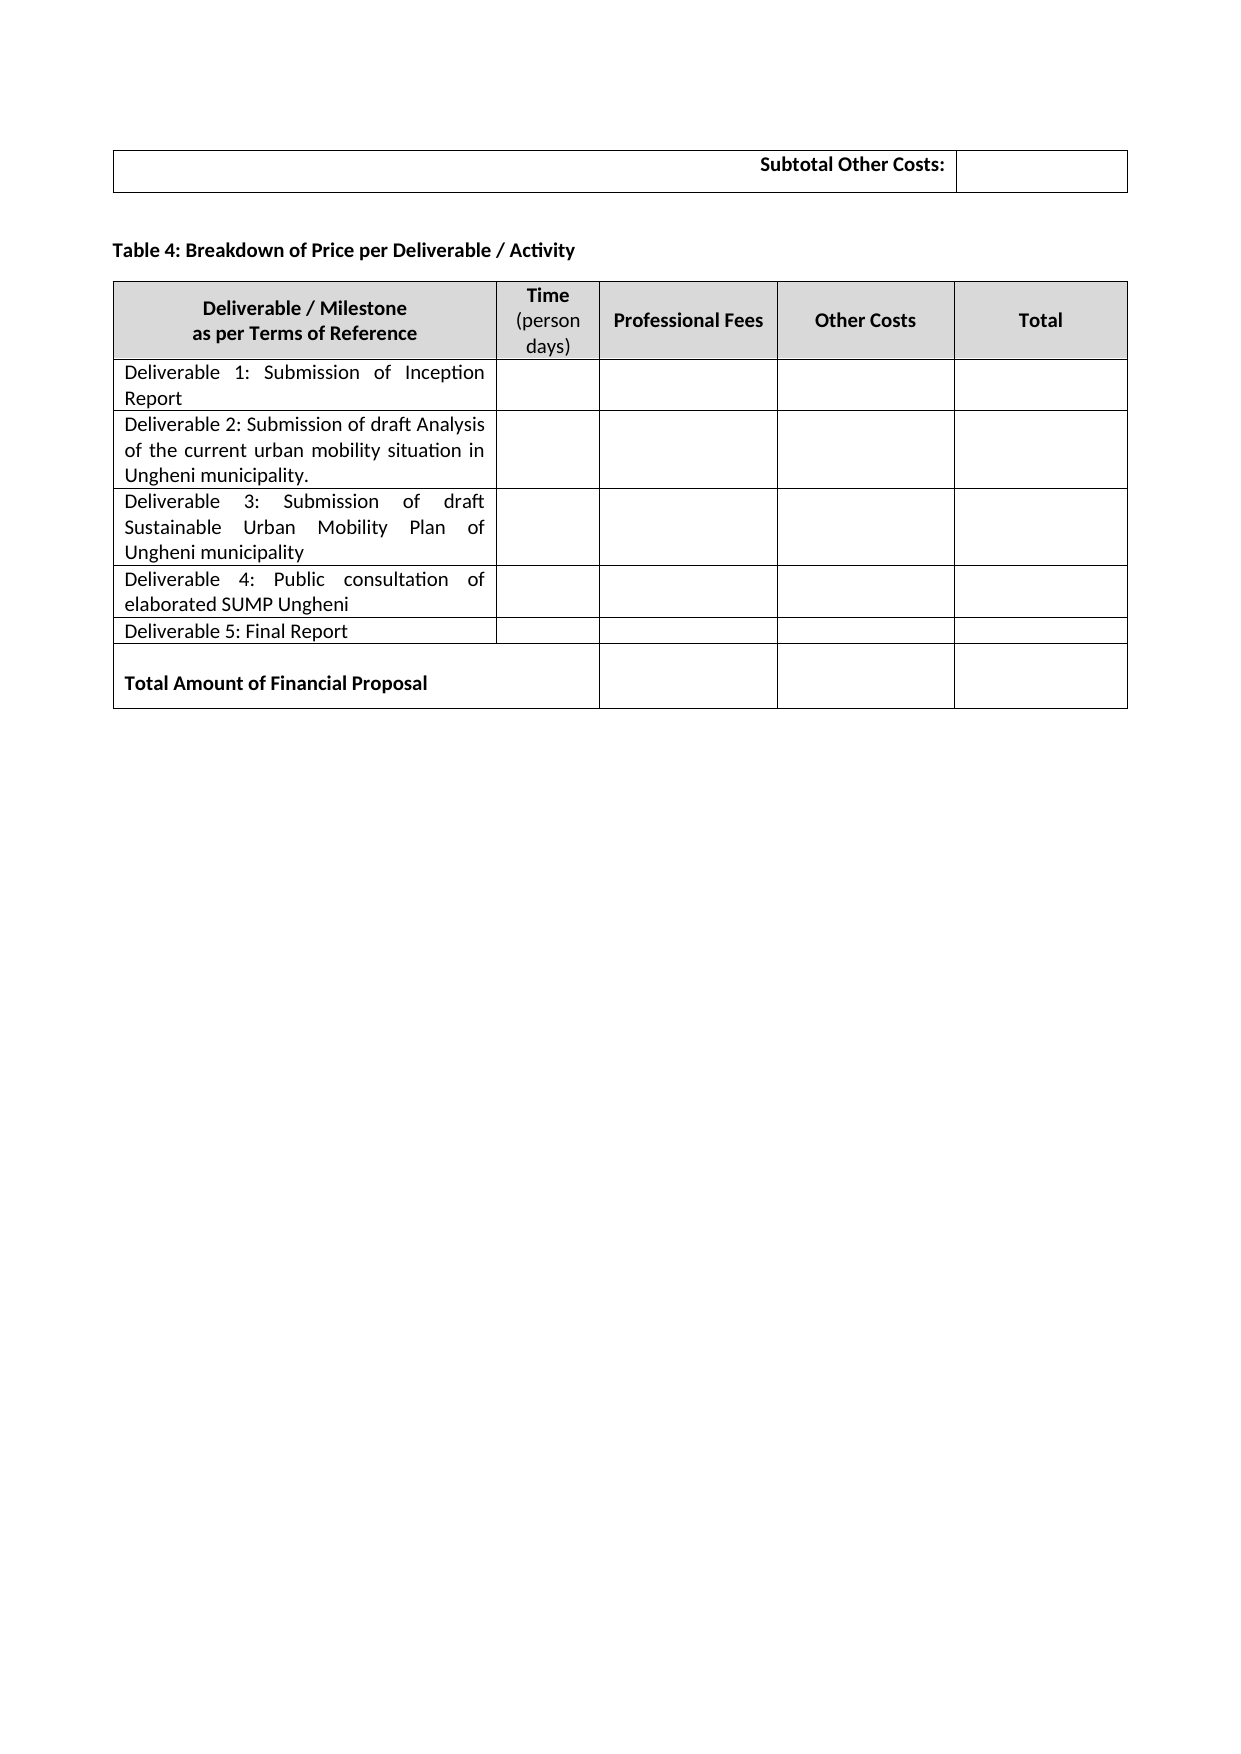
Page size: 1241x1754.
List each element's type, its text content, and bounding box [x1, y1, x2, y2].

table_cell [497, 360, 599, 410]
table_cell [600, 489, 777, 565]
table_cell [497, 566, 599, 617]
table_cell Deliverable 5: Final Report [114, 618, 496, 643]
table_cell [957, 151, 1127, 192]
table_cell [778, 644, 954, 708]
table_cell [955, 644, 1127, 708]
table_cell [600, 566, 777, 617]
table_cell Deliverable 1: Submission of Inception Report [114, 360, 496, 410]
table_cell [600, 360, 777, 410]
table_cell [778, 411, 954, 488]
table_cell [497, 489, 599, 565]
table_header Other Costs [778, 282, 954, 358]
table_cell [955, 566, 1127, 617]
table_cell Subtotal Other Costs: [114, 151, 956, 192]
table_cell Deliverable 3: Submission of draft Sustainable Urban Mobility Plan of Ungheni municipality [114, 489, 496, 565]
table_cell [955, 360, 1127, 410]
table_cell [955, 489, 1127, 565]
table_cell [955, 411, 1127, 488]
table_cell [600, 644, 777, 708]
table_cell Total Amount of Financial Proposal [114, 644, 599, 708]
table_header Total [955, 282, 1127, 358]
table_cell [778, 618, 954, 643]
text Table 4: Breakdown of Price per Deliverable / Activity [112, 237, 1128, 263]
table_header Time (person days) [497, 282, 599, 358]
table_cell [497, 411, 599, 488]
table_cell Deliverable 2: Submission of draft Analysis of the current urban mobility situation in Ungheni municipality. [114, 411, 496, 488]
table_cell [600, 618, 777, 643]
table_cell [955, 618, 1127, 643]
table_cell Deliverable 4: Public consultation of elaborated SUMP Ungheni [114, 566, 496, 617]
table_cell [497, 618, 599, 643]
table_header Professional Fees [600, 282, 777, 358]
table_cell [778, 360, 954, 410]
table_cell [600, 411, 777, 488]
table_cell [778, 489, 954, 565]
table_cell [778, 566, 954, 617]
table_header Deliverable / Milestone as per Terms of Reference [114, 282, 496, 358]
